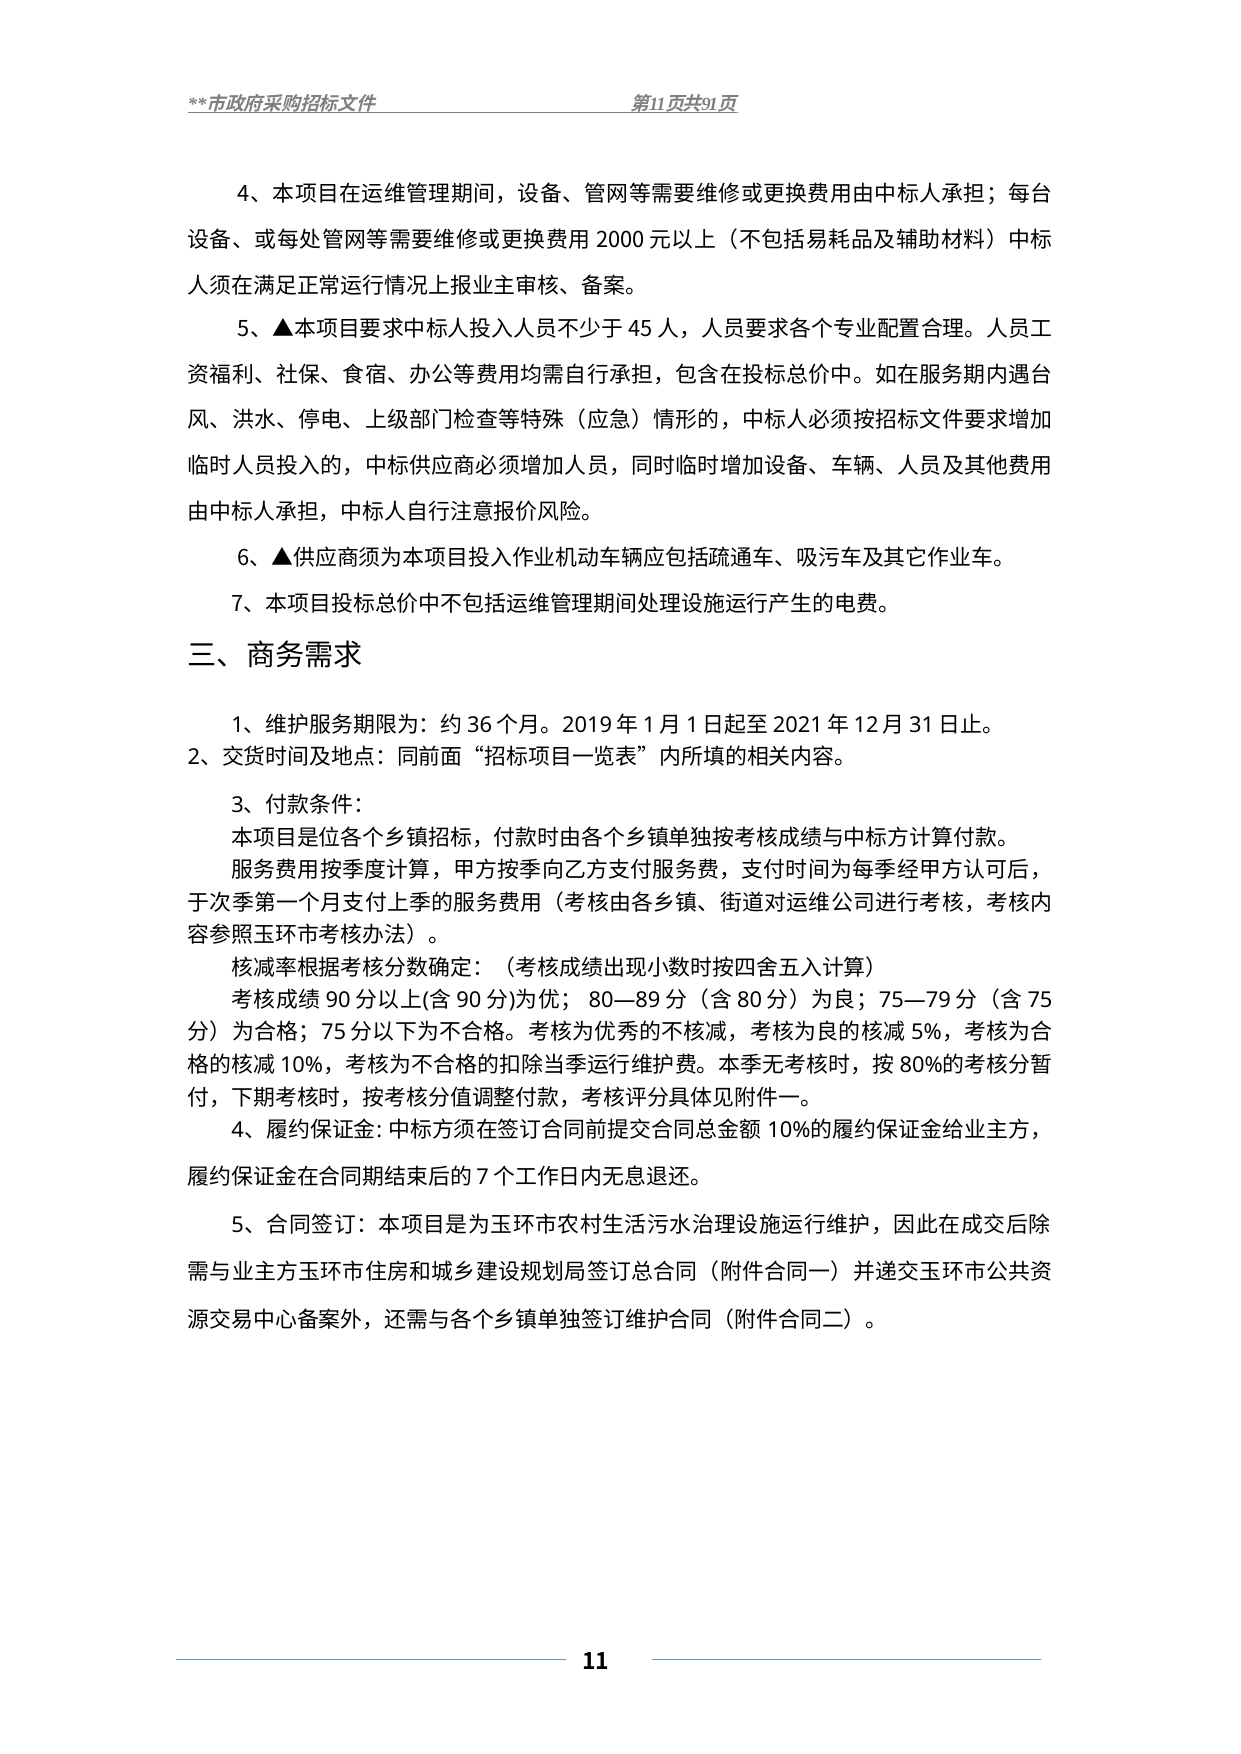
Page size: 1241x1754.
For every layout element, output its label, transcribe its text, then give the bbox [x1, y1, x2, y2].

text 三、商务需求 [187, 620, 1053, 685]
text 1、维护服务期限为：约36个月。2019年1月1日起至2021年12月31日止。 [187, 706, 1053, 739]
text 6、▲供应商须为本项目投入作业机动车辆应包括疏通车、吸污车及其它作业车。 7、本项目投标总价中不包括运维管理期间处理设施运行产生的电费。 [231, 529, 1053, 620]
text 5、▲本项目要求中标人投入人员不少于45人，人员要求各个专业配置合理。人员工资福利、社保、食宿、办公等费用均需自行承担，包含在投标总价中。如在服务期内遇台风、洪水、停电、上级部门检查等特殊（应急）情形的，中标人必须按招标文件要求增加临时人员投入的，中标供应商必须增加人员，同时临时增加设备、车辆、人员及其他费用由中标人承担，中标人自行注意报价风险。 [187, 299, 1053, 529]
text 3、付款条件： [187, 787, 1053, 819]
text 考核成绩90分以上(含90分)为优； 80—89分（含80分）为良；75—79分（含75分）为合格；75分以下为不合格。考核为优秀的不核减，考核为良的核减5%，考核为合格的核减10%，考核为不合格的扣除当季运行维护费。本季无考核时，按80%的考核分暂付，下期考核时，按考核分值调整付款，考核评分具体见附件一。 [187, 982, 1053, 1112]
text 本项目是位各个乡镇招标，付款时由各个乡镇单独按考核成绩与中标方计算付款。 [187, 819, 1053, 852]
text 核减率根据考核分数确定：（考核成绩出现小数时按四舍五入计算） [187, 949, 1053, 982]
text 4、本项目在运维管理期间，设备、管网等需要维修或更换费用由中标人承担；每台设备、或每处管网等需要维修或更换费用2000元以上（不包括易耗品及辅助材料）中标人须在满足正常运行情况上报业主审核、备案。 [187, 162, 1053, 299]
text 5、合同签订：本项目是为玉环市农村生活污水治理设施运行维护，因此在成交后除需与业主方玉环市住房和城乡建设规划局签订总合同（附件合同一）并递交玉环市公共资源交易中心备案外，还需与各个乡镇单独签订维护合同（附件合同二）。 [187, 1207, 1053, 1333]
text 服务费用按季度计算，甲方按季向乙方支付服务费，支付时间为每季经甲方认可后，于次季第一个月支付上季的服务费用（考核由各乡镇、街道对运维公司进行考核，考核内容参照玉环市考核办法）。 [187, 852, 1053, 949]
text 2、交货时间及地点：同前面“招标项目一览表”内所填的相关内容。 [187, 739, 1053, 771]
text 4、履约保证金: 中标方须在签订合同前提交合同总金额10%的履约保证金给业主方，履约保证金在合同期结束后的7个工作日内无息退还。 [187, 1112, 1053, 1191]
